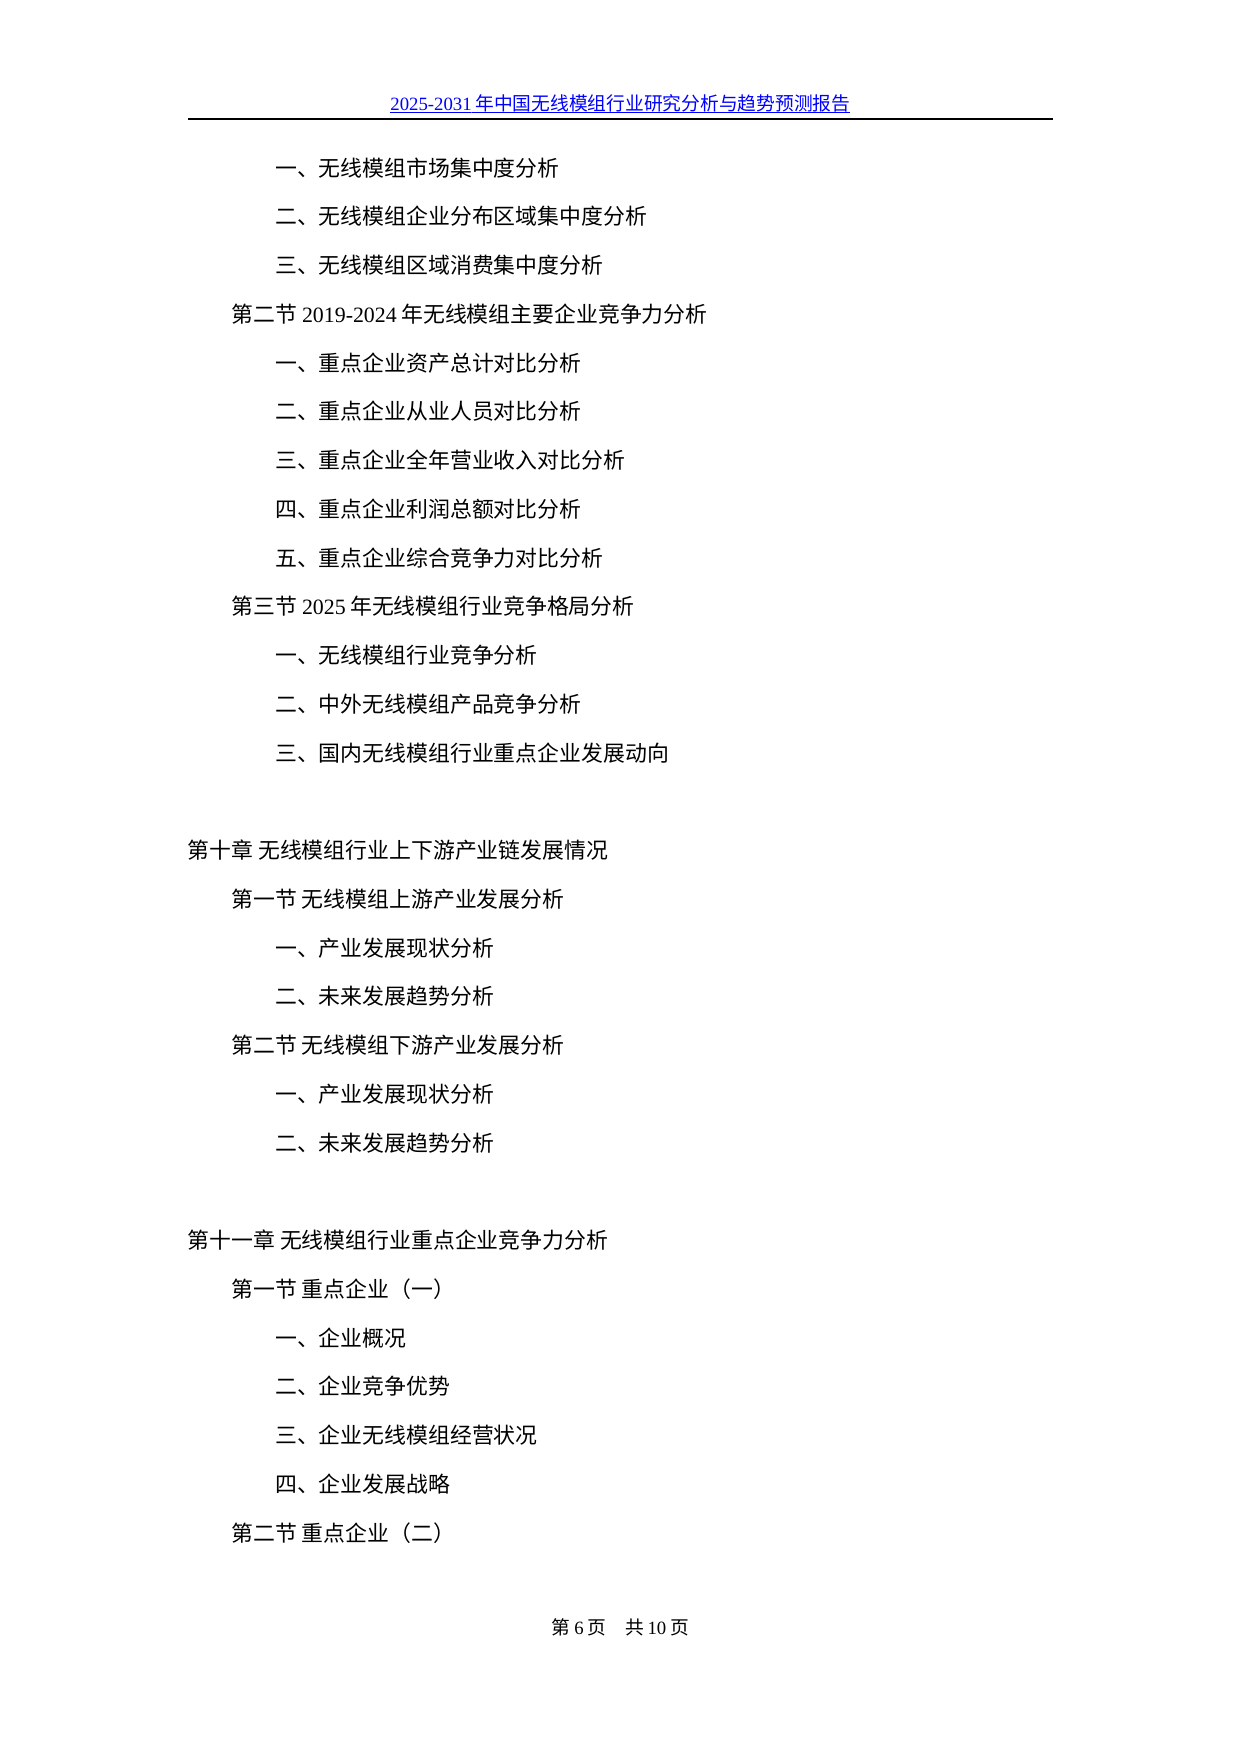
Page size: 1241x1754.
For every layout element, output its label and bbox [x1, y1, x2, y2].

text [187, 150, 1053, 1548]
